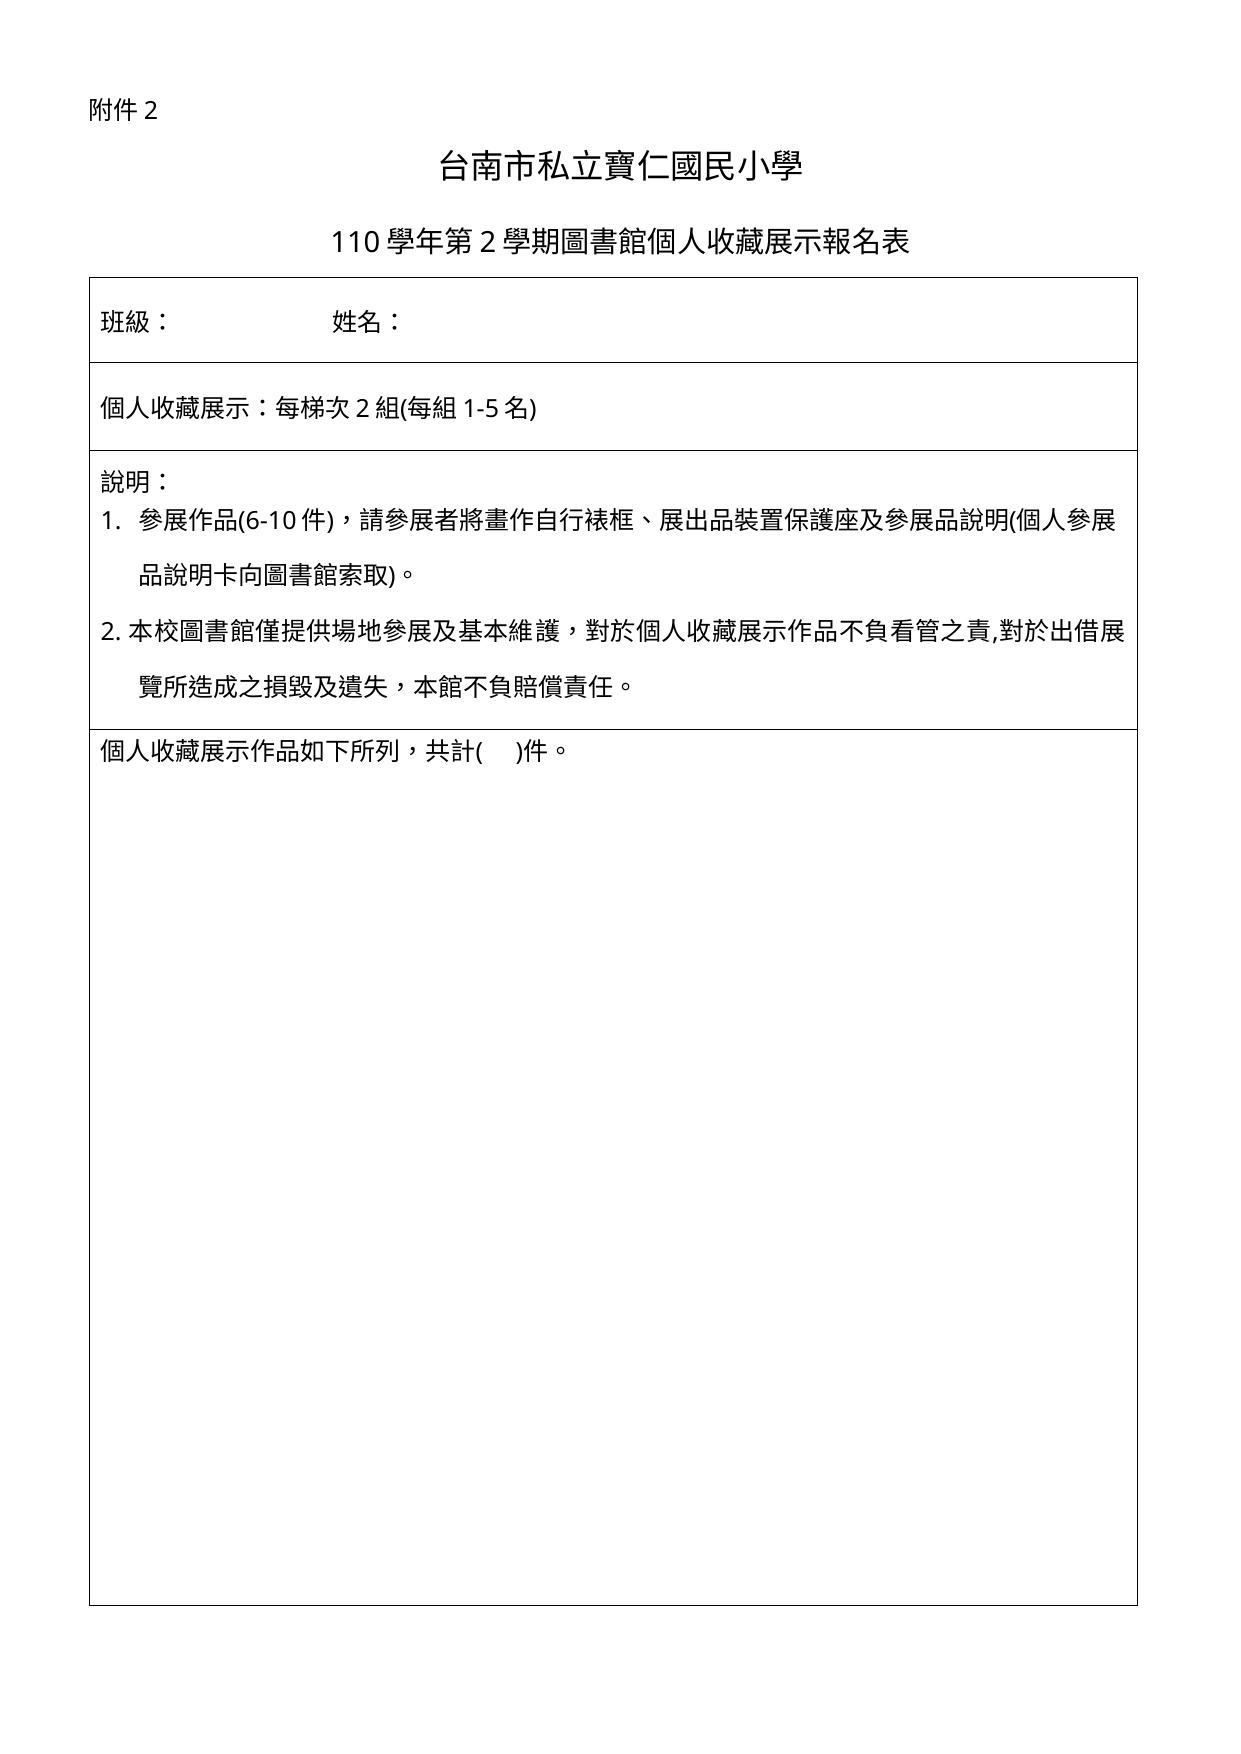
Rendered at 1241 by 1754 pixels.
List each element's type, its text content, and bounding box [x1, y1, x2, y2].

text 附件2 [89, 89, 1152, 127]
table_cell 說明： 參展作品(6-10件)，請參展者將畫作自行裱框、展出品裝置保護座及參展品說明(個人參展 品說明卡向圖書館索取)。 2. 本校圖書館僅提供場地參展及基本維護，對於個人收藏展示作品不負看管之責,對於出借展覽所造成之損毀及遺失，本館不負賠償責任。 [90, 451, 1137, 729]
text 110學年第2學期圖書館個人收藏展示報名表 [89, 202, 1152, 277]
table_cell 個人收藏展示：每梯次2組(每組1-5名) [90, 363, 1137, 450]
table_header 班級： 姓名： [90, 278, 1137, 362]
table_cell 個人收藏展示作品如下所列，共計( )件。 [90, 730, 1137, 1604]
text 台南市私立寶仁國民小學 [89, 127, 1152, 202]
